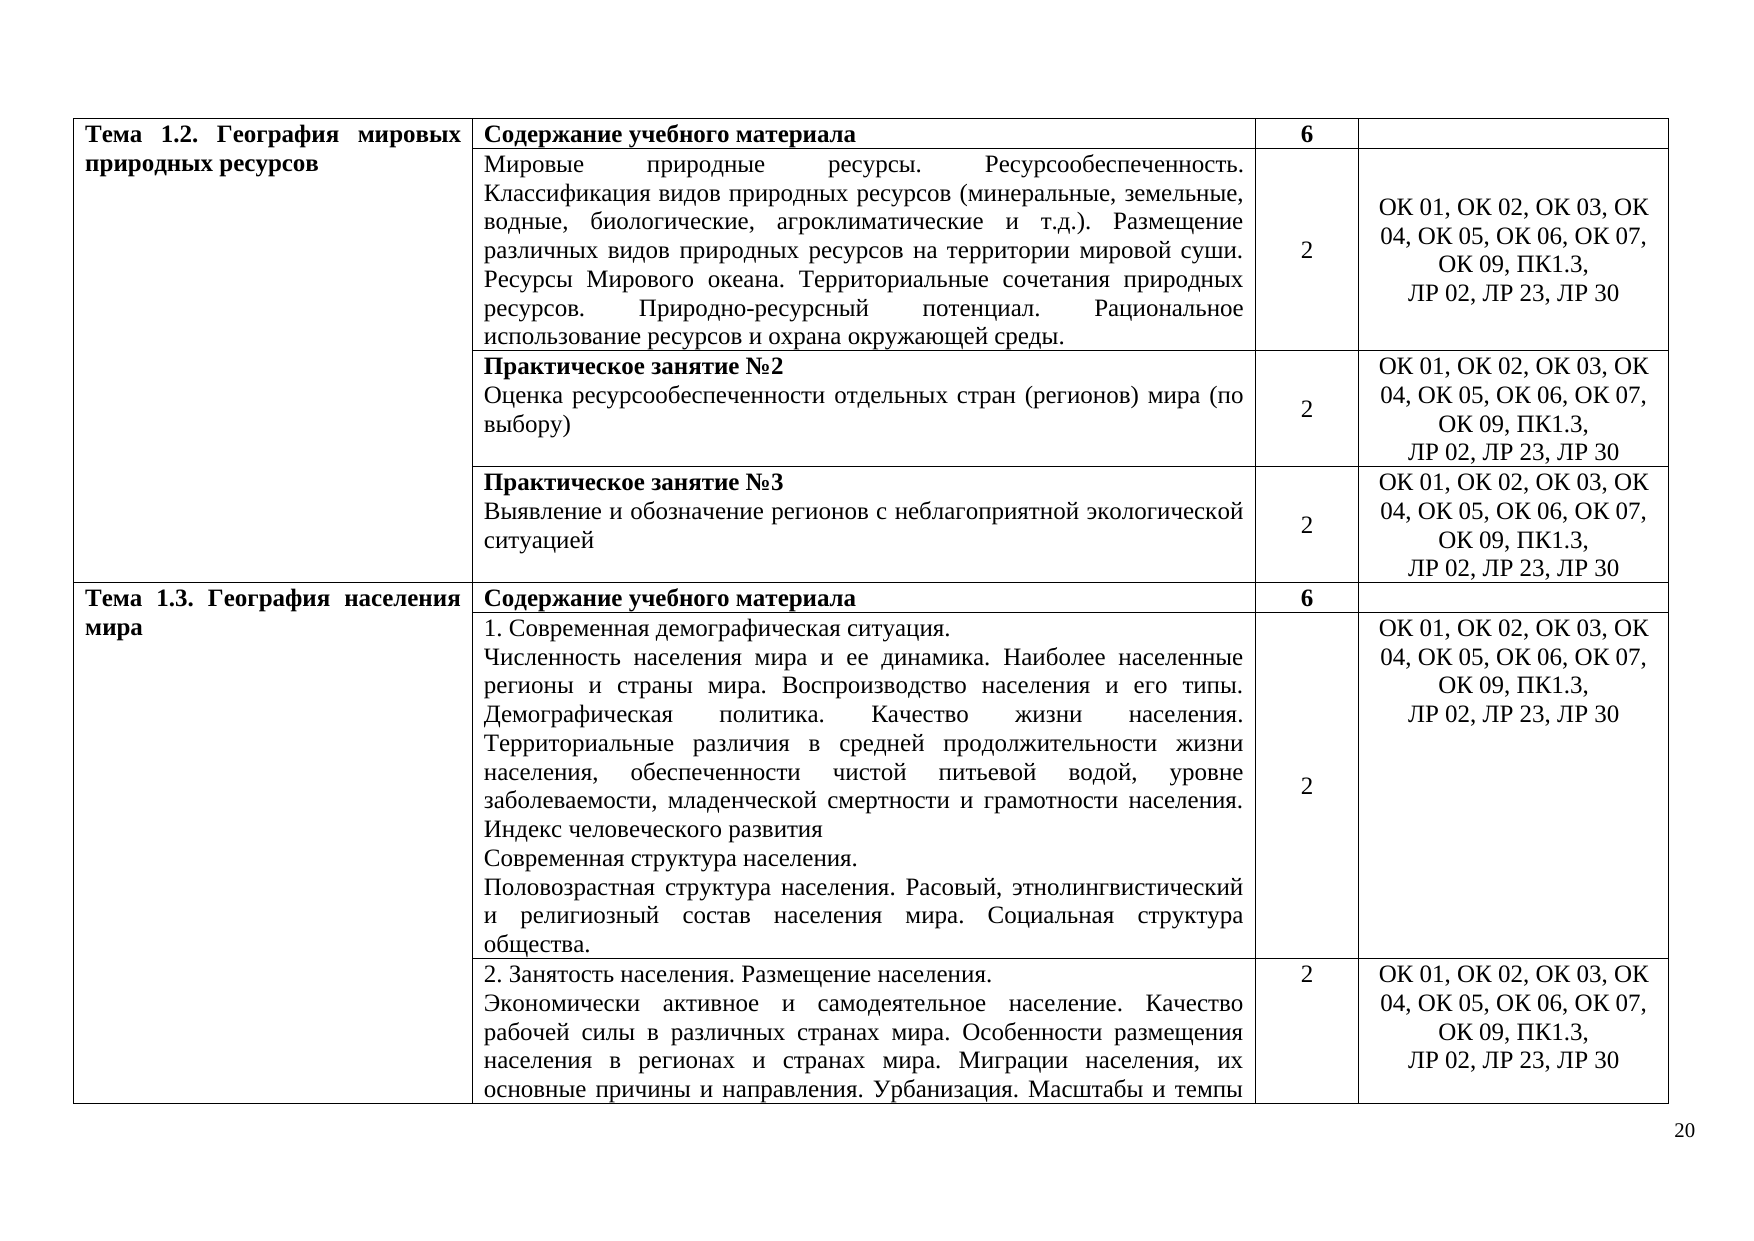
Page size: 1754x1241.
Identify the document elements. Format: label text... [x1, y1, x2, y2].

table_cell ОК 01, ОК 02, ОК 03, ОК 04, ОК 05, ОК 06, ОК 07, ОК 09, ПК1.3, ЛР 02, ЛР 23, ЛР 30 [1359, 613, 1668, 958]
table_cell ОК 01, ОК 02, ОК 03, ОК 04, ОК 05, ОК 06, ОК 07, ОК 09, ПК1.3, ЛР 02, ЛР 23, ЛР 30 [1359, 351, 1668, 466]
table_cell [1359, 583, 1668, 612]
table_cell 6 [1256, 119, 1358, 148]
table_cell Содержание учебного материала [473, 119, 1255, 148]
table_cell 1. Современная демографическая ситуация. Численность населения мира и ее динамика. Наиболее населенные регионы и страны мира. Воспроизводство населения и его типы. Демографическая политика. Качество жизни населения. Территориальные различия в средней продолжительности жизни населения, обеспеченности чистой питьевой водой, уровне заболеваемости, младенческой смертности и грамотности населения. Индекс человеческого развития Современная структура населения. Половозрастная структура населения. Расовый, этнолингвистический и религиозный состав населения мира. Социальная структура общества. [473, 613, 1255, 958]
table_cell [1359, 959, 1668, 1103]
table_cell [1359, 119, 1668, 148]
table_cell 2 [1256, 613, 1358, 958]
table_cell 2 [1256, 467, 1358, 582]
table_cell ОК 01, ОК 02, ОК 03, ОК 04, ОК 05, ОК 06, ОК 07, ОК 09, ПК1.3, ЛР 02, ЛР 23, ЛР 30 [1359, 467, 1668, 582]
table_cell Практическое занятие №2 Оценка ресурсообеспеченности отдельных стран (регионов) мира (по выбору) [473, 351, 1255, 466]
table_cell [473, 959, 1255, 1103]
table_cell Мировые природные ресурсы. Ресурсообеспеченность. Классификация видов природных ресурсов (минеральные, земельные, водные, биологические, агроклиматические и т.д.). Размещение различных видов природных ресурсов на территории мировой суши. Ресурсы Мирового океана. Территориальные сочетания природных ресурсов. Природно-ресурсный потенциал. Рациональное использование ресурсов и охрана окружающей среды. [473, 149, 1255, 350]
table_cell Содержание учебного материала [473, 583, 1255, 612]
table_cell Практическое занятие №3 Выявление и обозначение регионов с неблагоприятной экологической ситуацией [473, 467, 1255, 582]
table_cell Тема 1.3. География населения мира [74, 583, 472, 1103]
table_cell 6 [1256, 583, 1358, 612]
table_cell 2 [1256, 959, 1358, 1103]
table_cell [1359, 149, 1668, 350]
table_cell Тема 1.2. География мировых природных ресурсов [74, 119, 472, 582]
table_cell 2 [1256, 351, 1358, 466]
table_cell 2 [1256, 149, 1358, 350]
